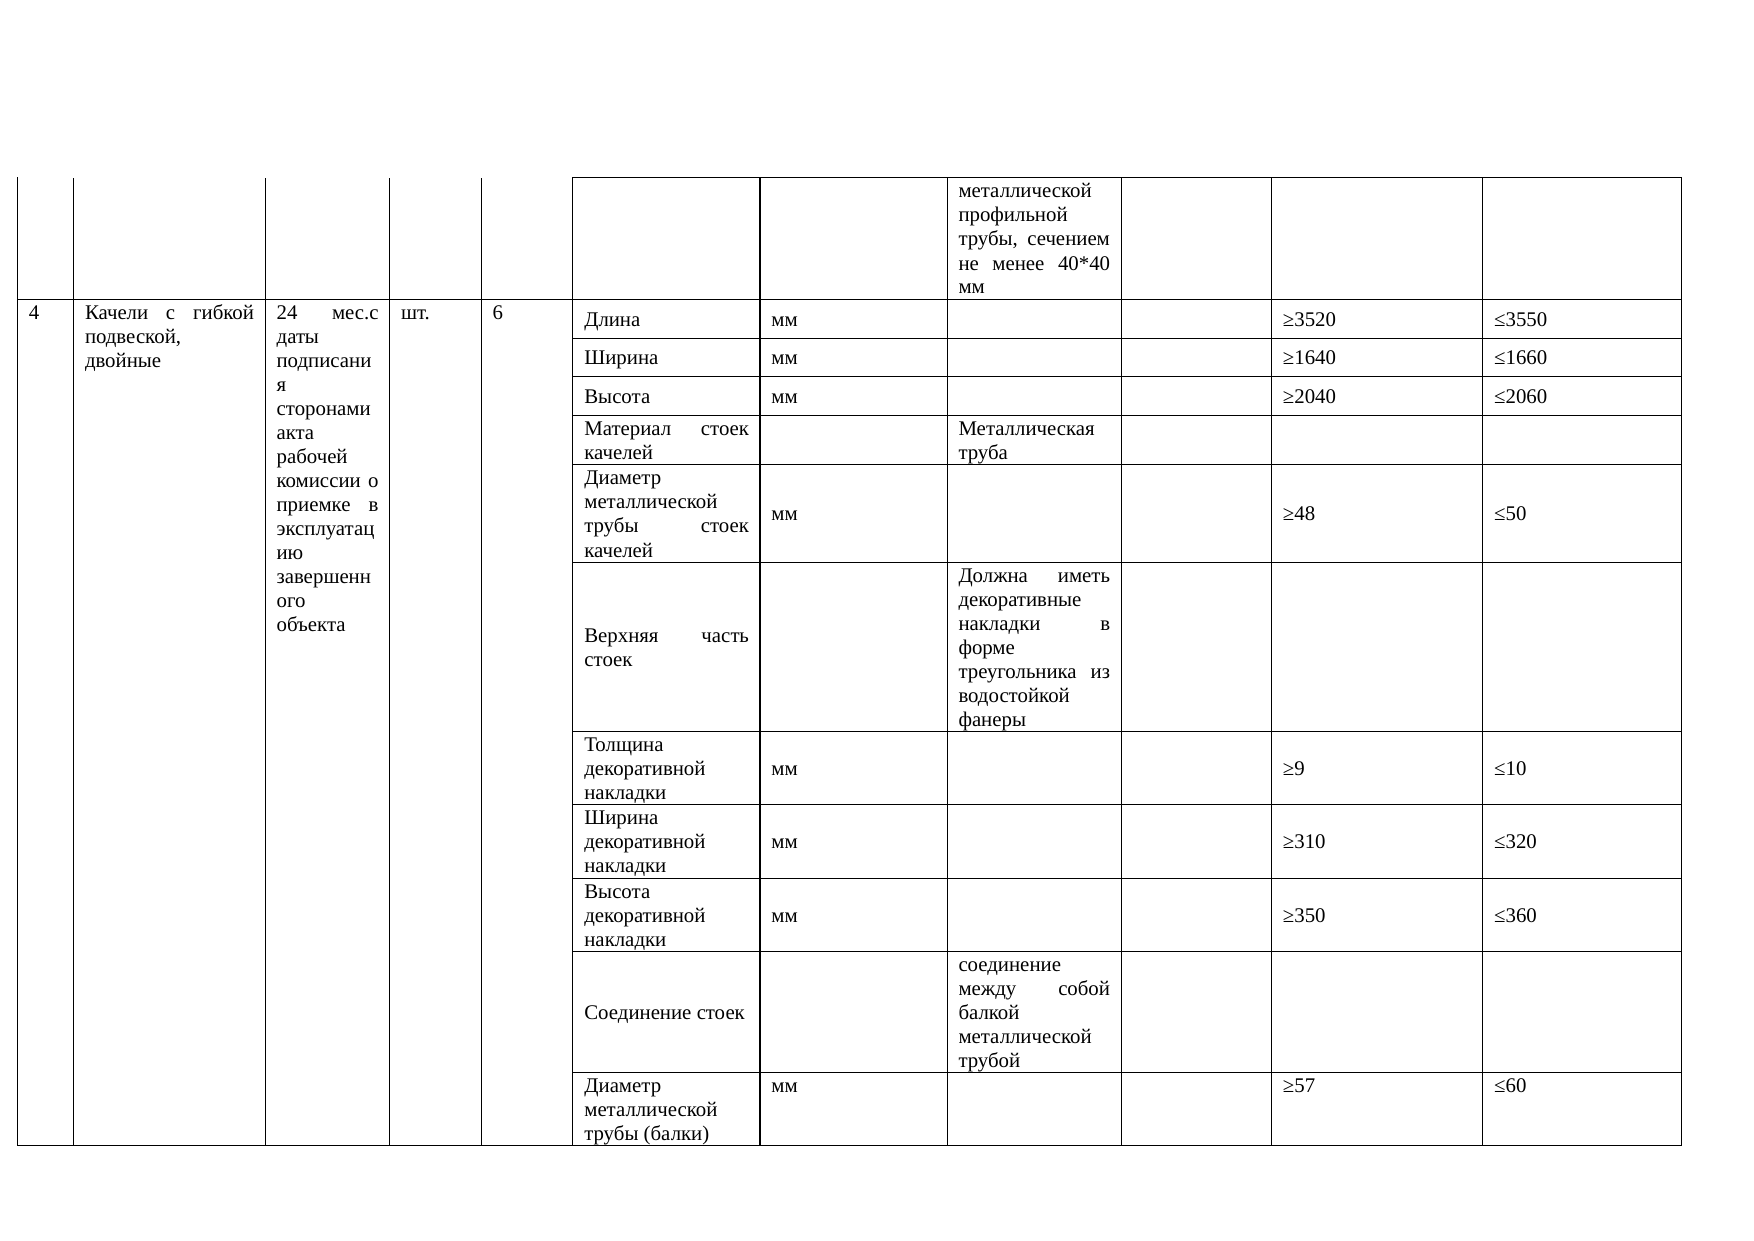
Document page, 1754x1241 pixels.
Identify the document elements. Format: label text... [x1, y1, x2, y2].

table_cell [1483, 952, 1681, 1072]
table_cell ≤2060 [1483, 377, 1681, 415]
table_cell [948, 339, 1121, 376]
table_cell ≥48 [1272, 465, 1482, 562]
table_cell ≥310 [1272, 805, 1482, 877]
table_cell ≥3520 [1272, 300, 1482, 337]
table_cell ≥57 [1272, 1073, 1482, 1145]
table_cell [1272, 178, 1482, 298]
table_cell мм [761, 339, 947, 376]
table_cell ≤360 [1483, 879, 1681, 951]
table_cell [1122, 1073, 1271, 1145]
table_cell [948, 805, 1121, 877]
table_cell Материал стоек качелей [573, 416, 759, 464]
table_cell [1122, 339, 1271, 376]
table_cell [573, 178, 759, 298]
table_cell Высота декоративной накладки [573, 879, 759, 951]
table_cell [1122, 563, 1271, 731]
table_cell соединение между собой балкой металлической трубой [948, 952, 1121, 1072]
table_cell [761, 416, 947, 464]
table_cell мм [761, 377, 947, 415]
table_cell ≤60 [1483, 1073, 1681, 1145]
table_cell мм [761, 805, 947, 877]
table_cell ≤10 [1483, 732, 1681, 804]
table_cell [761, 952, 947, 1072]
table_cell ≤3550 [1483, 300, 1681, 337]
table_cell [948, 732, 1121, 804]
table_cell Ширина [573, 339, 759, 376]
table_cell ≥350 [1272, 879, 1482, 951]
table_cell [948, 178, 1121, 298]
table_cell Длина [573, 300, 759, 337]
table_cell [1483, 416, 1681, 464]
table_cell 6 [482, 300, 572, 1145]
table_cell [948, 300, 1121, 337]
table_cell 4 [18, 300, 73, 1145]
table_cell [761, 563, 947, 731]
table_cell [1122, 732, 1271, 804]
table_cell [948, 465, 1121, 562]
table_cell ≥2040 [1272, 377, 1482, 415]
table_cell Диаметр металлической трубы (балки) [573, 1073, 759, 1145]
table_cell [1483, 563, 1681, 731]
table_cell мм [761, 300, 947, 337]
table_cell мм [761, 465, 947, 562]
table_cell ≥1640 [1272, 339, 1482, 376]
table_cell [1483, 178, 1681, 298]
table_cell [1122, 879, 1271, 951]
table_cell ≤50 [1483, 465, 1681, 562]
table_cell [1122, 465, 1271, 562]
table_cell [948, 879, 1121, 951]
table_cell [1272, 952, 1482, 1072]
table_cell ≥9 [1272, 732, 1482, 804]
table_cell [1122, 178, 1271, 298]
table_cell [1122, 377, 1271, 415]
table_cell шт. [390, 300, 481, 1145]
table_cell [1122, 416, 1271, 464]
table_cell [1122, 952, 1271, 1072]
table_cell [948, 1073, 1121, 1145]
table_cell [266, 300, 389, 1145]
table_cell Ширина декоративной накладки [573, 805, 759, 877]
table_cell мм [761, 732, 947, 804]
table_cell [1122, 805, 1271, 877]
table_cell Должна иметь декоративные накладки в форме треугольника из водостойкой фанеры [948, 563, 1121, 731]
table_cell [761, 178, 947, 298]
table_cell Высота [573, 377, 759, 415]
table_cell Качели с гибкой подвеской, двойные [74, 300, 265, 1145]
table_cell [948, 377, 1121, 415]
table_cell [1272, 563, 1482, 731]
table_cell Соединение стоек [573, 952, 759, 1072]
table_cell Толщина декоративной накладки [573, 732, 759, 804]
table_cell Диаметр металлической трубы стоек качелей [573, 465, 759, 562]
table_cell мм [761, 1073, 947, 1145]
table_cell [1272, 416, 1482, 464]
table_cell Металлическая труба [948, 416, 1121, 464]
table_cell мм [761, 879, 947, 951]
table_cell Верхняя часть стоек [573, 563, 759, 731]
table_cell ≤320 [1483, 805, 1681, 877]
table_cell [1122, 300, 1271, 337]
table_cell ≤1660 [1483, 339, 1681, 376]
